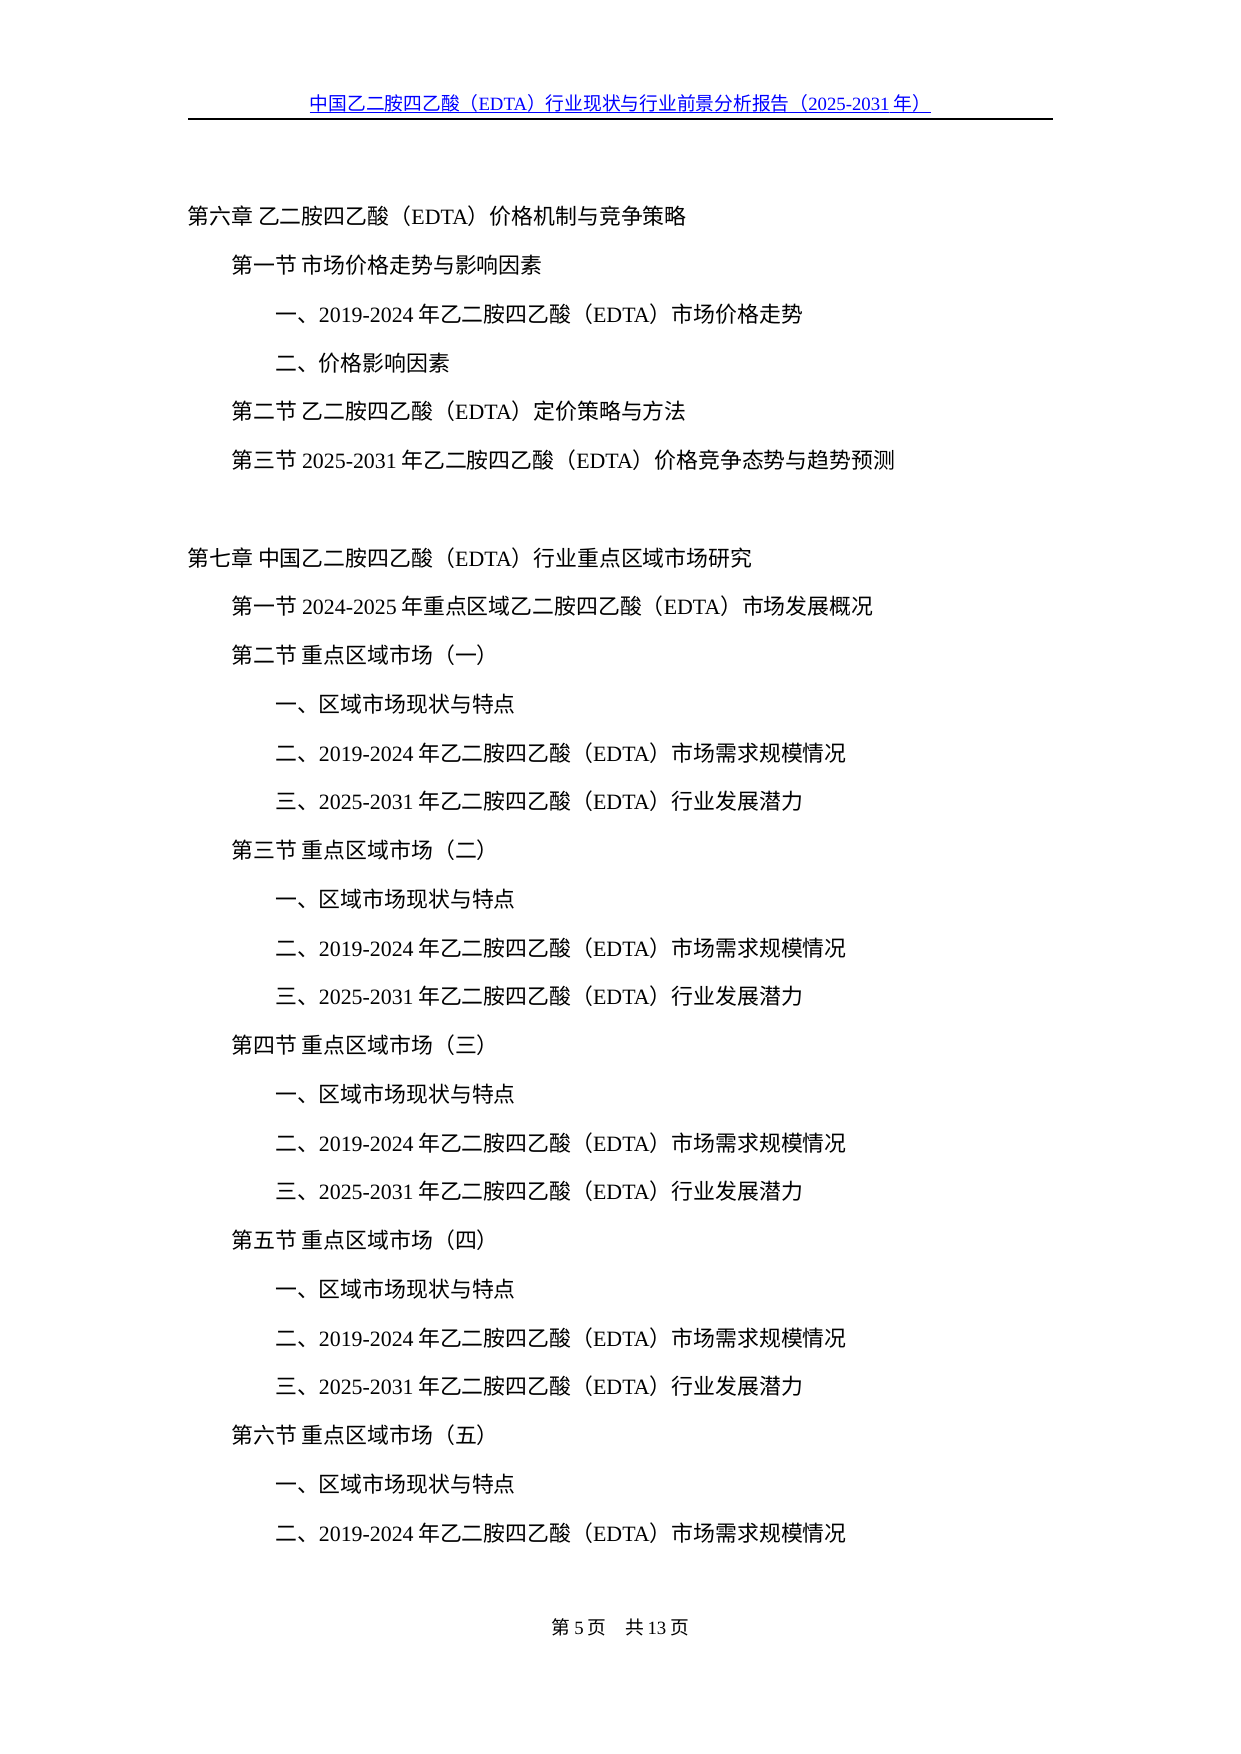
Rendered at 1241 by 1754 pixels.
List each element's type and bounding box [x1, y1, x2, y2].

text [187, 150, 1053, 1548]
